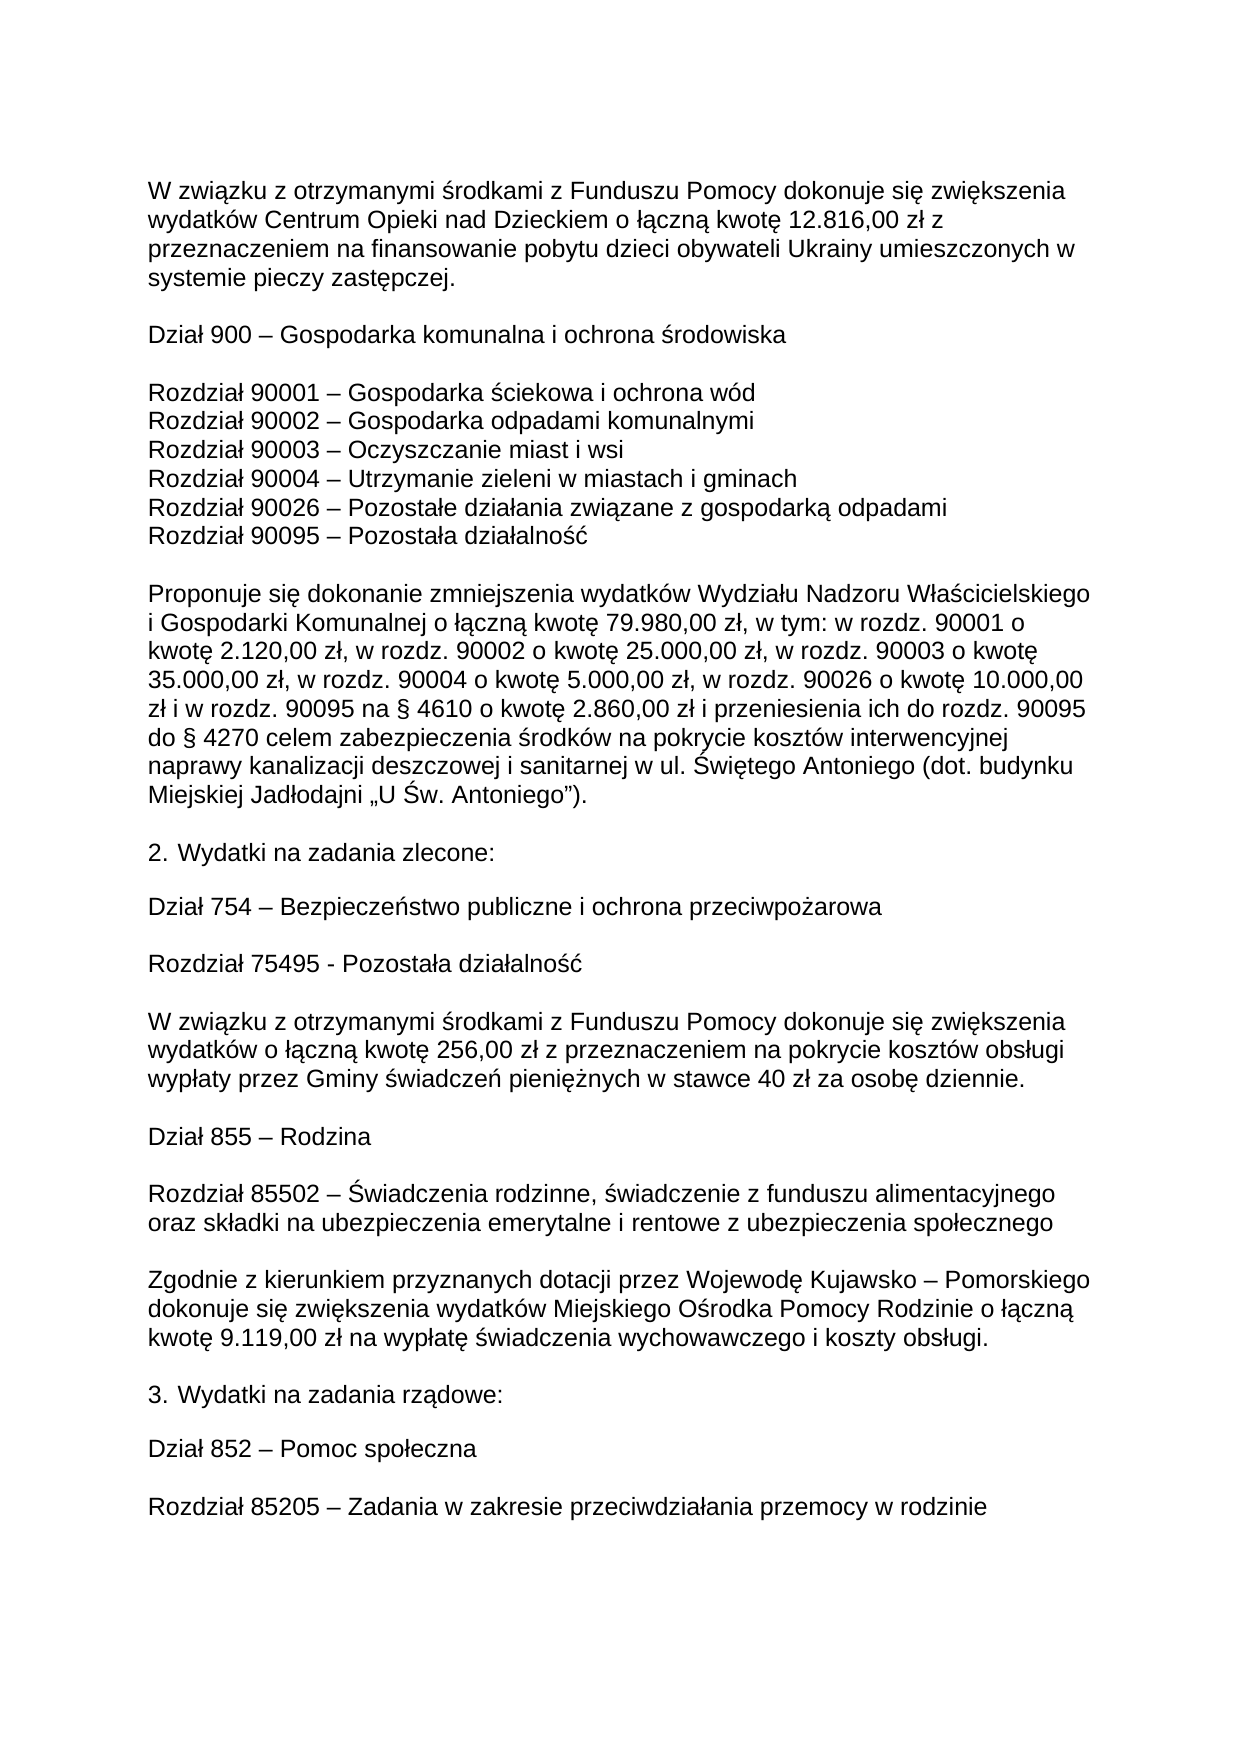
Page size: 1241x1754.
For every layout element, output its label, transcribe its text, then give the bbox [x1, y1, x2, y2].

text Dział 852 – Pomoc społeczna [148, 1434, 1093, 1463]
text Rozdział 85502 – Świadczenia rodzinne, świadczenie z funduszu alimentacyjnego oraz składki na ubezpieczenia emerytalne i rentowe z ubezpieczenia społecznego [148, 1179, 1093, 1236]
text Proponuje się dokonanie zmniejszenia wydatków Wydziału Nadzoru Właścicielskiego i Gospodarki Komunalnej o łączną kwotę 79.980,00 zł, w tym: w rozdz. 90001 o kwotę 2.120,00 zł, w rozdz. 90002 o kwotę 25.000,00 zł, w rozdz. 90003 o kwotę 35.000,00 zł, w rozdz. 90004 o kwotę 5.000,00 zł, w rozdz. 90026 o kwotę 10.000,00 zł i w rozdz. 90095 na § 4610 o kwotę 2.860,00 zł i przeniesienia ich do rozdz. 90095 do § 4270 celem zabezpieczenia środków na pokrycie kosztów interwencyjnej naprawy kanalizacji deszczowej i sanitarnej w ul. Świętego Antoniego (dot. budynku Miejskiej Jadłodajni „U Św. Antoniego”). [148, 579, 1093, 809]
list Wydatki na zadania zlecone: [148, 838, 1093, 866]
text Rozdział 90002 – Gospodarka odpadami komunalnymi [148, 406, 1093, 435]
text Dział 754 – Bezpieczeństwo publiczne i ochrona przeciwpożarowa [148, 891, 1093, 920]
text Dział 855 – Rodzina [148, 1121, 1093, 1150]
text Rozdział 90095 – Pozostała działalność [148, 521, 1093, 550]
text Rozdział 90004 – Utrzymanie zieleni w miastach i gminach [148, 464, 1093, 493]
text W związku z otrzymanymi środkami z Funduszu Pomocy dokonuje się zwiększenia wydatków o łączną kwotę 256,00 zł z przeznaczeniem na pokrycie kosztów obsługi wypłaty przez Gminy świadczeń pieniężnych w stawce 40 zł za osobę dziennie. [148, 1006, 1093, 1093]
list Wydatki na zadania rządowe: [148, 1380, 1093, 1409]
text Zgodnie z kierunkiem przyznanych dotacji przez Wojewodę Kujawsko – Pomorskiego dokonuje się zwiększenia wydatków Miejskiego Ośrodka Pomocy Rodzinie o łączną kwotę 9.119,00 zł na wypłatę świadczenia wychowawczego i koszty obsługi. [148, 1265, 1093, 1351]
text Rozdział 75495 - Pozostała działalność [148, 949, 1093, 978]
text Dział 900 – Gospodarka komunalna i ochrona środowiska [148, 320, 1093, 349]
text Rozdział 90026 – Pozostałe działania związane z gospodarką odpadami [148, 493, 1093, 521]
text Rozdział 85205 – Zadania w zakresie przeciwdziałania przemocy w rodzinie [148, 1492, 1093, 1520]
text Rozdział 90003 – Oczyszczanie miast i wsi [148, 435, 1093, 464]
text W związku z otrzymanymi środkami z Funduszu Pomocy dokonuje się zwiększenia wydatków Centrum Opieki nad Dzieckiem o łączną kwotę 12.816,00 zł z przeznaczeniem na finansowanie pobytu dzieci obywateli Ukrainy umieszczonych w systemie pieczy zastępczej. [148, 176, 1093, 291]
text Rozdział 90001 – Gospodarka ściekowa i ochrona wód [148, 378, 1093, 406]
